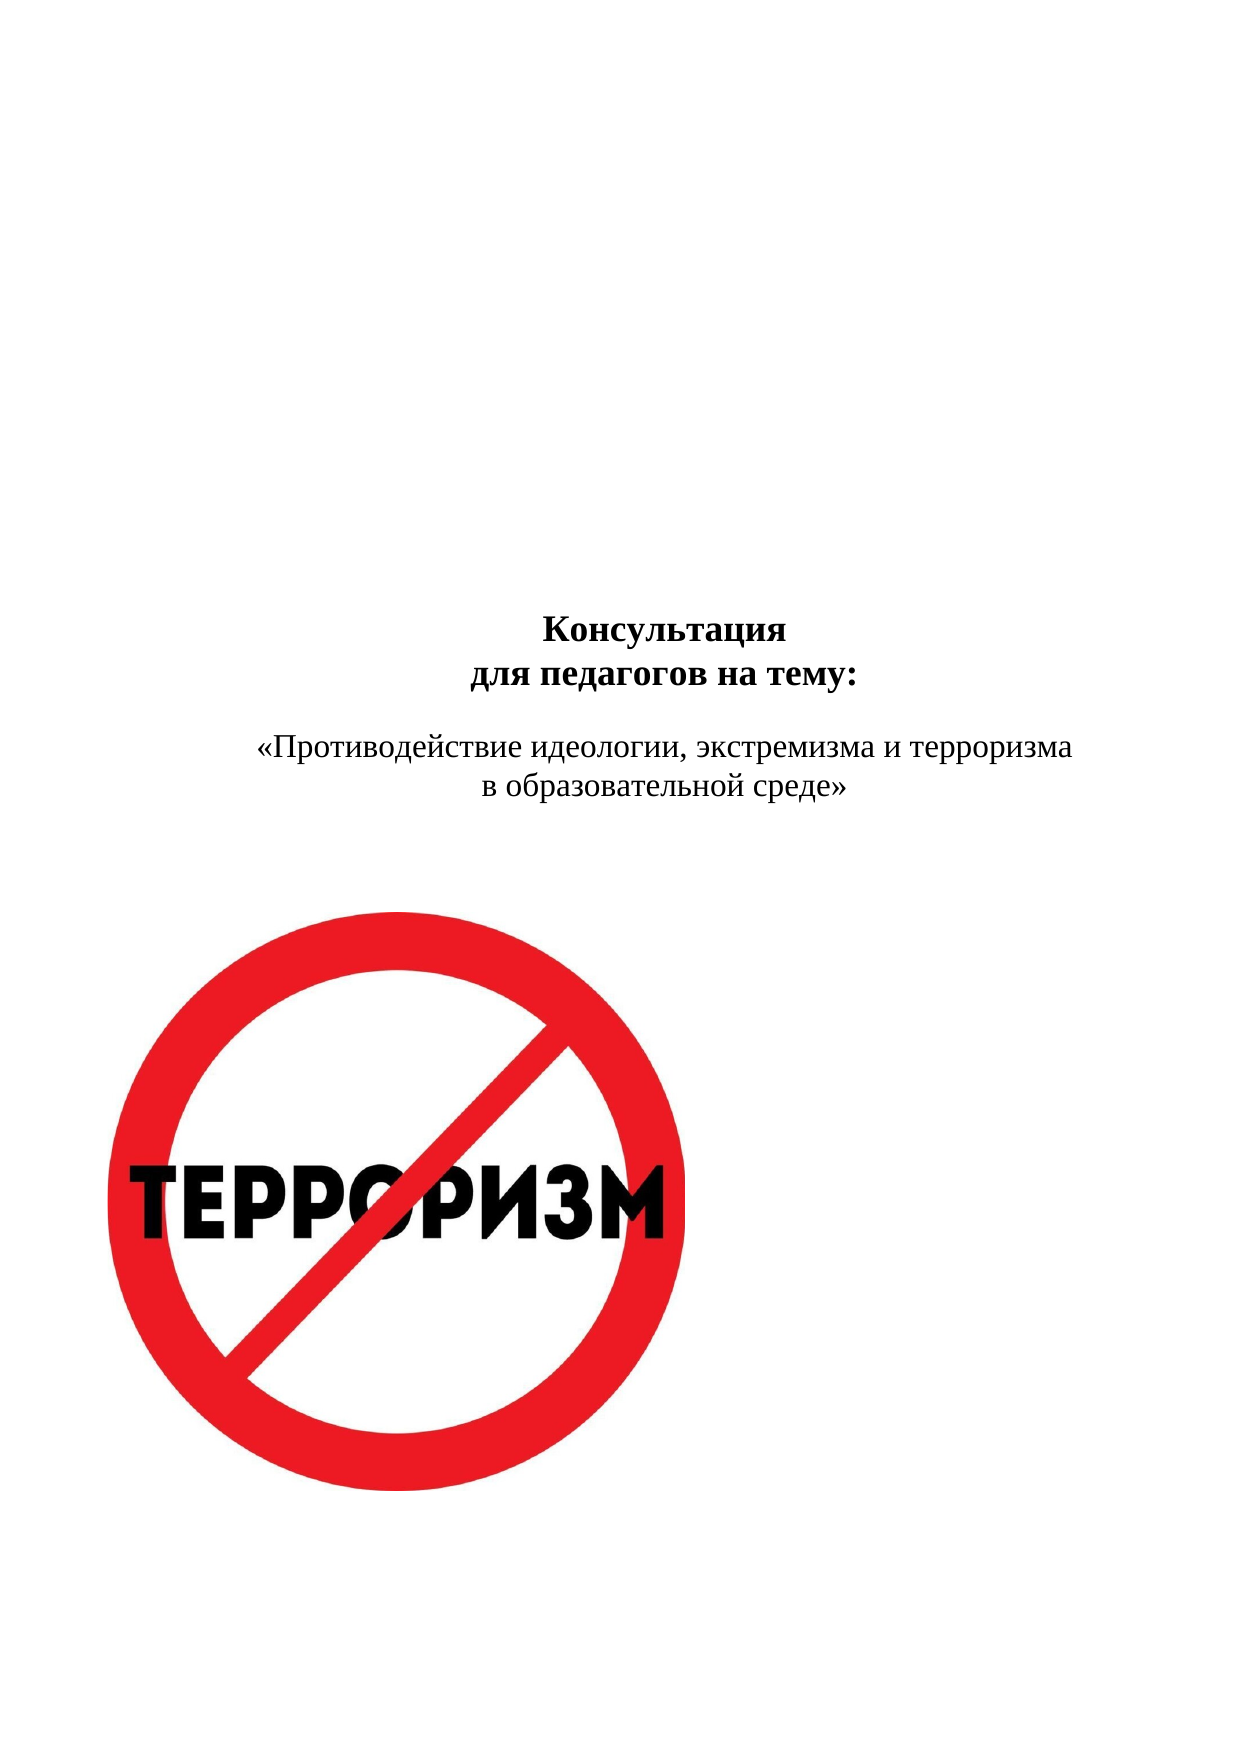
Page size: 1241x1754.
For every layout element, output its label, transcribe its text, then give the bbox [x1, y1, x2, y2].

picture [107, 912, 685, 1491]
text для педагогов на тему: [177, 650, 1152, 693]
text в образовательной среде» [177, 765, 1152, 803]
text «Противодействие идеологии, экстремизма и терроризма [177, 727, 1152, 765]
text Консультация [177, 607, 1152, 650]
